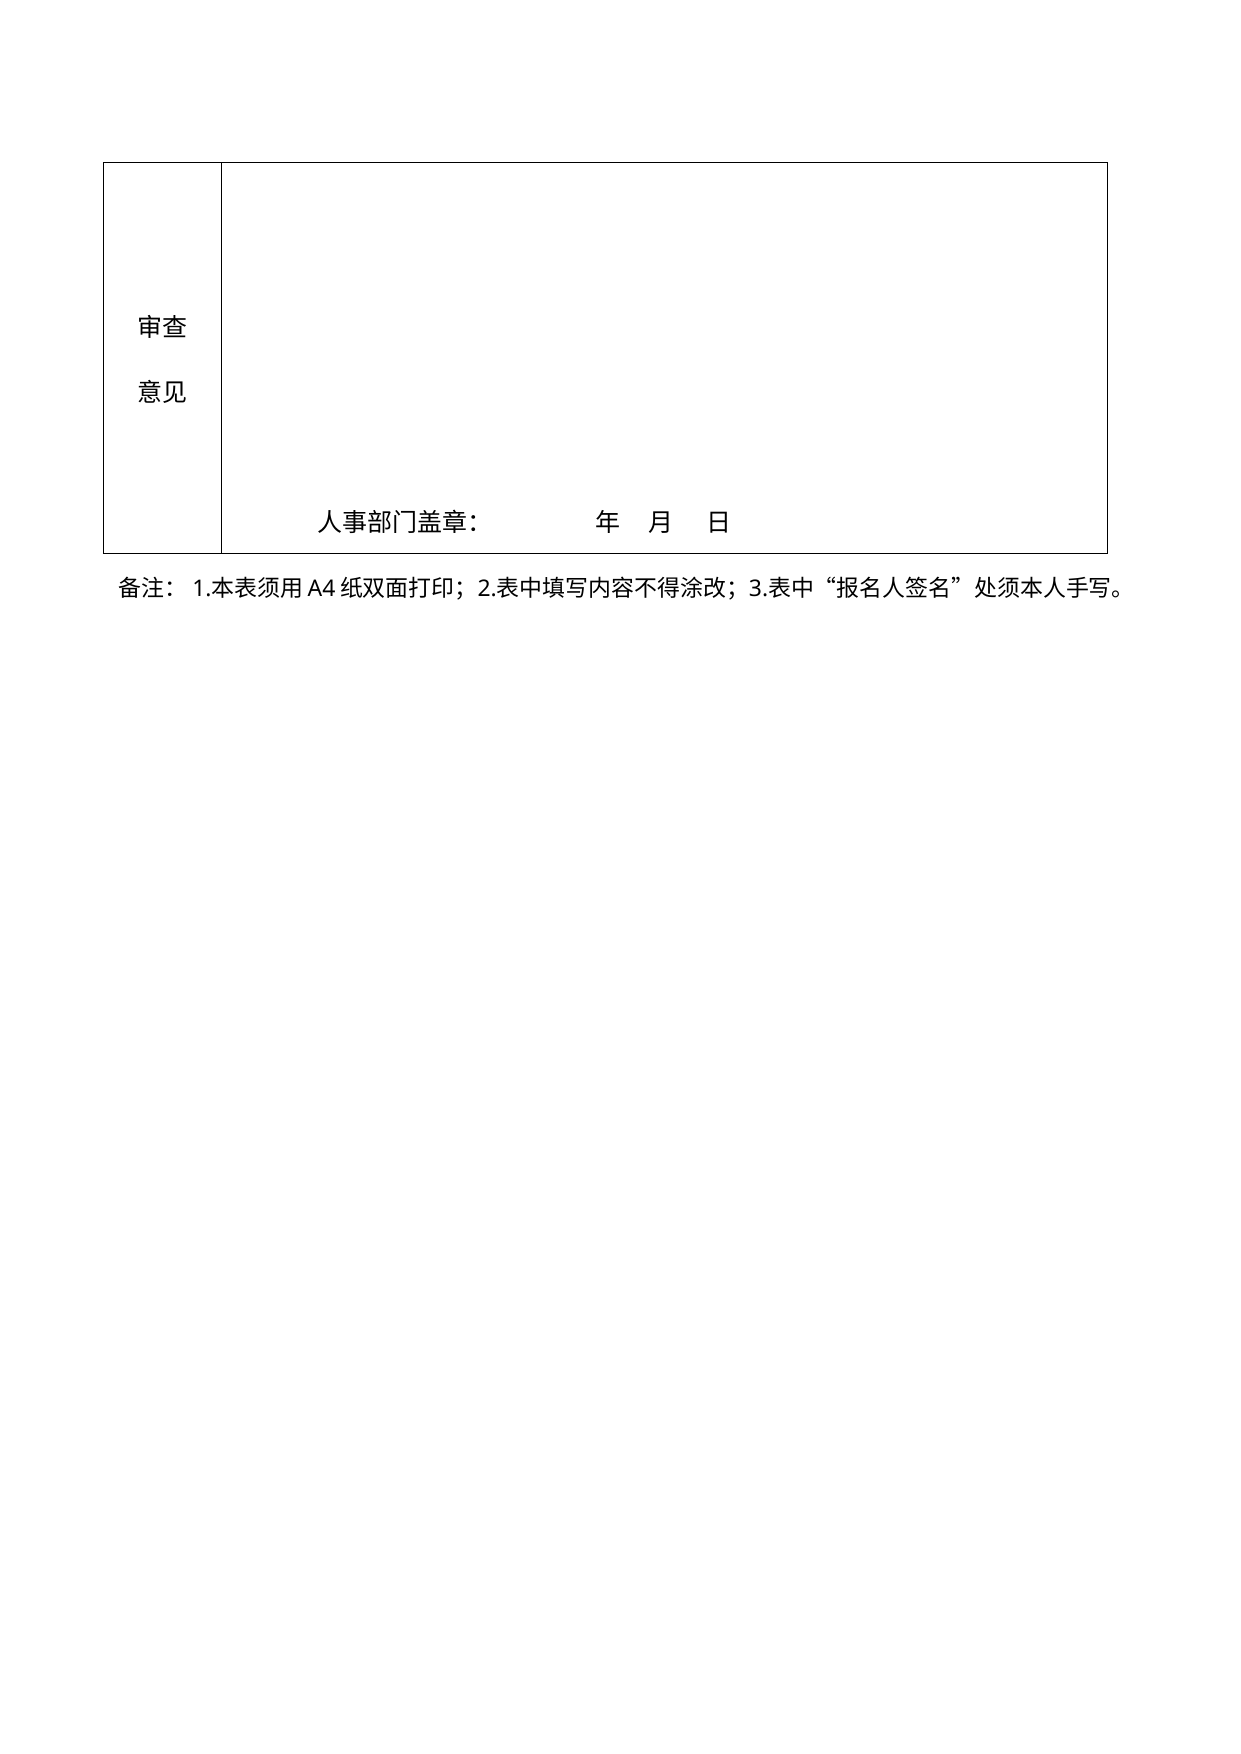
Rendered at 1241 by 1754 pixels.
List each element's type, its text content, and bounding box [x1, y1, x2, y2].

table_cell 资格 审查 意见 [104, 163, 221, 553]
table_cell 人事部门盖章： 年 月 日 [222, 163, 1107, 553]
text 备注： 1.本表须用A4纸双面打印；2.表中填写内容不得涂改；3.表中“报名人签名”处须本人手写。 [118, 554, 1122, 619]
